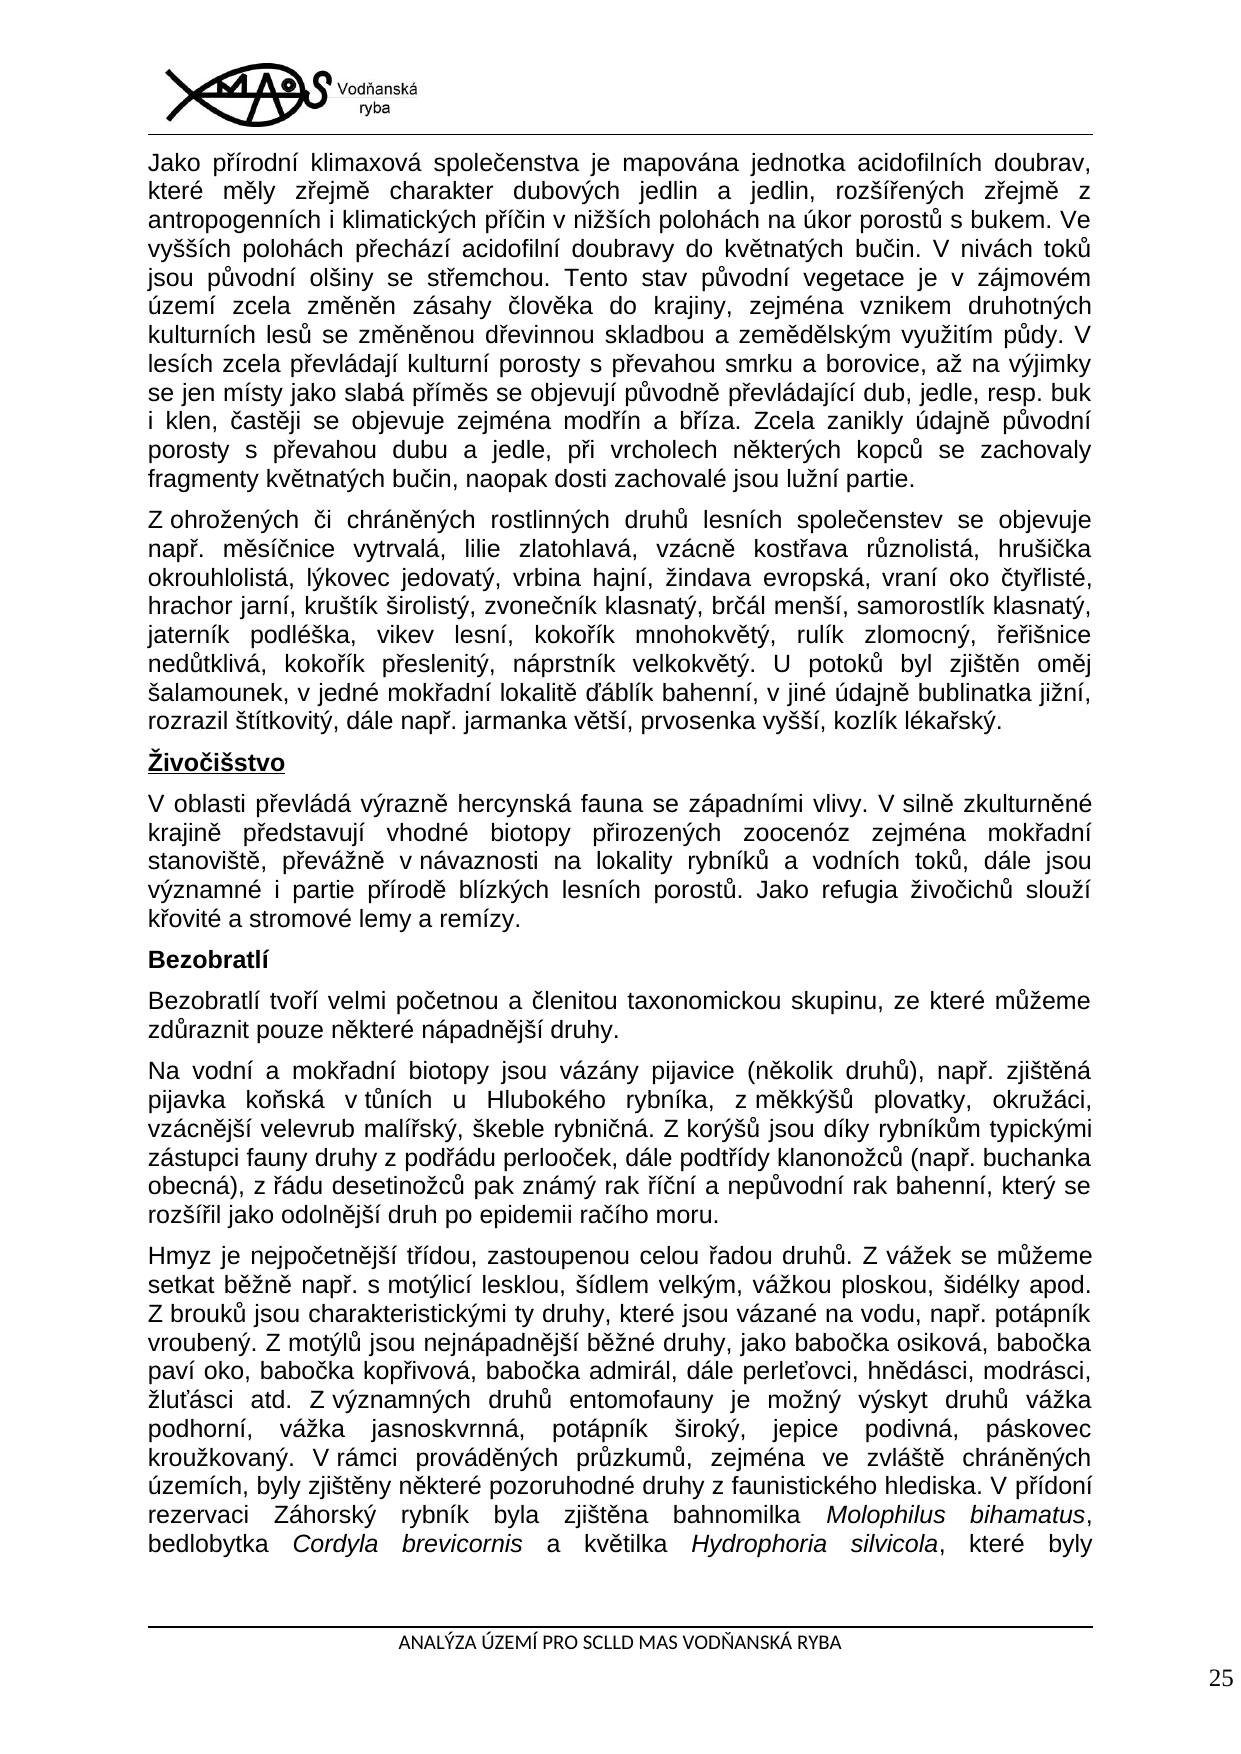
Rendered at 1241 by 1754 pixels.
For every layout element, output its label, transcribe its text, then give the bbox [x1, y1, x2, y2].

text V oblasti převládá výrazně hercynská fauna se západními vlivy. V silně zkulturněné krajině představují vhodné biotopy přirozených zoocenóz zejména mokřadní stanoviště, převážně v návaznosti na lokality rybníků a vodních toků, dále jsou významné i partie přírodě blízkých lesních porostů. Jako refugia živočichů slouží křovité a stromové lemy a remízy. [148, 789, 1093, 933]
text Živočišstvo [148, 748, 1093, 776]
text Bezobratlí tvoří velmi početnou a členitou taxonomickou skupinu, ze které můžeme zdůraznit pouze některé nápadnější druhy. [148, 986, 1093, 1044]
text Bezobratlí [148, 945, 1093, 974]
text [148, 1241, 1093, 1558]
text Na vodní a mokřadní biotopy jsou vázány pijavice (několik druhů), např. zjištěná pijavka koňská v tůních u Hlubokého rybníka, z měkkýšů plovatky, okružáci, vzácnější velevrub malířský, škeble rybničná. Z korýšů jsou díky rybníkům typickými zástupci fauny druhy z podřádu perlooček, dále podtřídy klanonožců (např. buchanka obecná), z řádu desetinožců pak známý rak říční a nepůvodní rak bahenní, který se rozšířil jako odolnější druh po epidemii račího moru. [148, 1056, 1093, 1229]
text Jako přírodní klimaxová společenstva je mapována jednotka acidofilních doubrav, které měly zřejmě charakter dubových jedlin a jedlin, rozšířených zřejmě z antropogenních i klimatických příčin v nižších polohách na úkor porostů s bukem. Ve vyšších polohách přechází acidofilní doubravy do květnatých bučin. V nivách toků jsou původní olšiny se střemchou. Tento stav původní vegetace je v zájmovém území zcela změněn zásahy člověka do krajiny, zejména vznikem druhotných kulturních lesů se změněnou dřevinnou skladbou a zemědělským využitím půdy. V lesích zcela převládají kulturní porosty s převahou smrku a borovice, až na výjimky se jen místy jako slabá příměs se objevují původně převládající dub, jedle, resp. buk i klen, častěji se objevuje zejména modřín a bříza. Zcela zanikly údajně původní porosty s převahou dubu a jedle, při vrcholech některých kopců se zachovaly fragmenty květnatých bučin, naopak dosti zachovalé jsou lužní partie. [148, 148, 1093, 493]
picture [165, 63, 417, 127]
text Z ohrožených či chráněných rostlinných druhů lesních společenstev se objevuje např. měsíčnice vytrvalá, lilie zlatohlavá, vzácně kostřava různolistá, hrušička okrouhlolistá, lýkovec jedovatý, vrbina hajní, žindava evropská, vraní oko čtyřlisté, hrachor jarní, kruštík širolistý, zvonečník klasnatý, brčál menší, samorostlík klasnatý, jaterník podléška, vikev lesní, kokořík mnohokvětý, rulík zlomocný, řeřišnice nedůtklivá, kokořík přeslenitý, náprstník velkokvětý. U potoků byl zjištěn oměj šalamounek, v jedné mokřadní lokalitě ďáblík bahenní, v jiné údajně bublinatka jižní, rozrazil štítkovitý, dále např. jarmanka větší, prvosenka vyšší, kozlík lékařský. [148, 505, 1093, 735]
